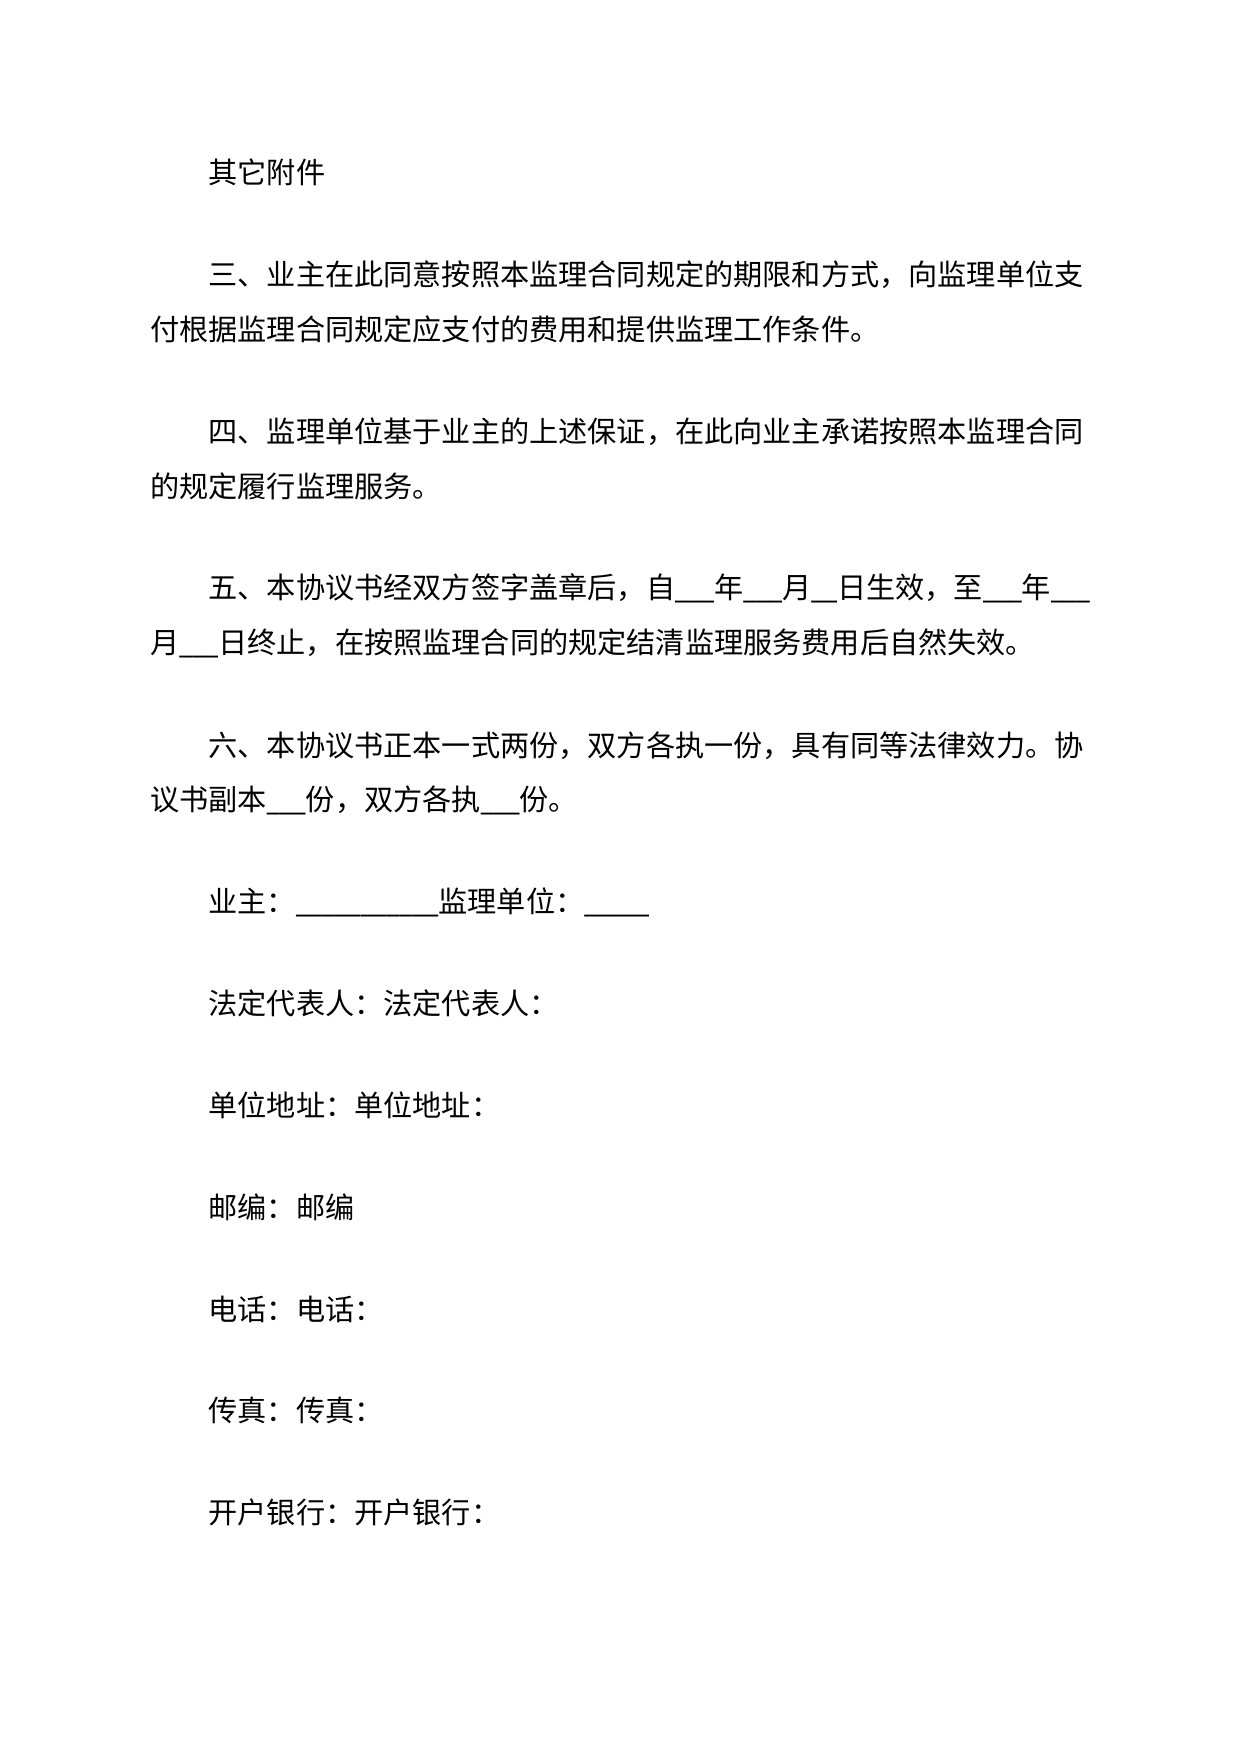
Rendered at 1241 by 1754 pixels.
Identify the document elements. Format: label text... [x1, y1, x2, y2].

text 法定代表人：法定代表人： [150, 981, 1090, 1023]
text 业主：___________监理单位：_____ [150, 879, 1090, 921]
text 单位地址：单位地址： [150, 1083, 1090, 1125]
text 开户银行：开户银行： [150, 1490, 1090, 1532]
text 五、本协议书经双方签字盖章后，自___年___月__日生效，至___年___月___日终止，在按照监理合同的规定结清监理服务费用后自然失效。 [150, 565, 1090, 662]
text 三、业主在此同意按照本监理合同规定的期限和方式，向监理单位支付根据监理合同规定应支付的费用和提供监理工作条件。 [150, 252, 1090, 349]
text 电话：电话： [150, 1286, 1090, 1328]
text 六、本协议书正本一式两份，双方各执一份，具有同等法律效力。协议书副本___份，双方各执___份。 [150, 722, 1090, 819]
text 其它附件 [150, 150, 1090, 192]
text 四、监理单位基于业主的上述保证，在此向业主承诺按照本监理合同的规定履行监理服务。 [150, 408, 1090, 506]
text 邮编：邮编 [150, 1184, 1090, 1227]
text 传真：传真： [150, 1388, 1090, 1430]
